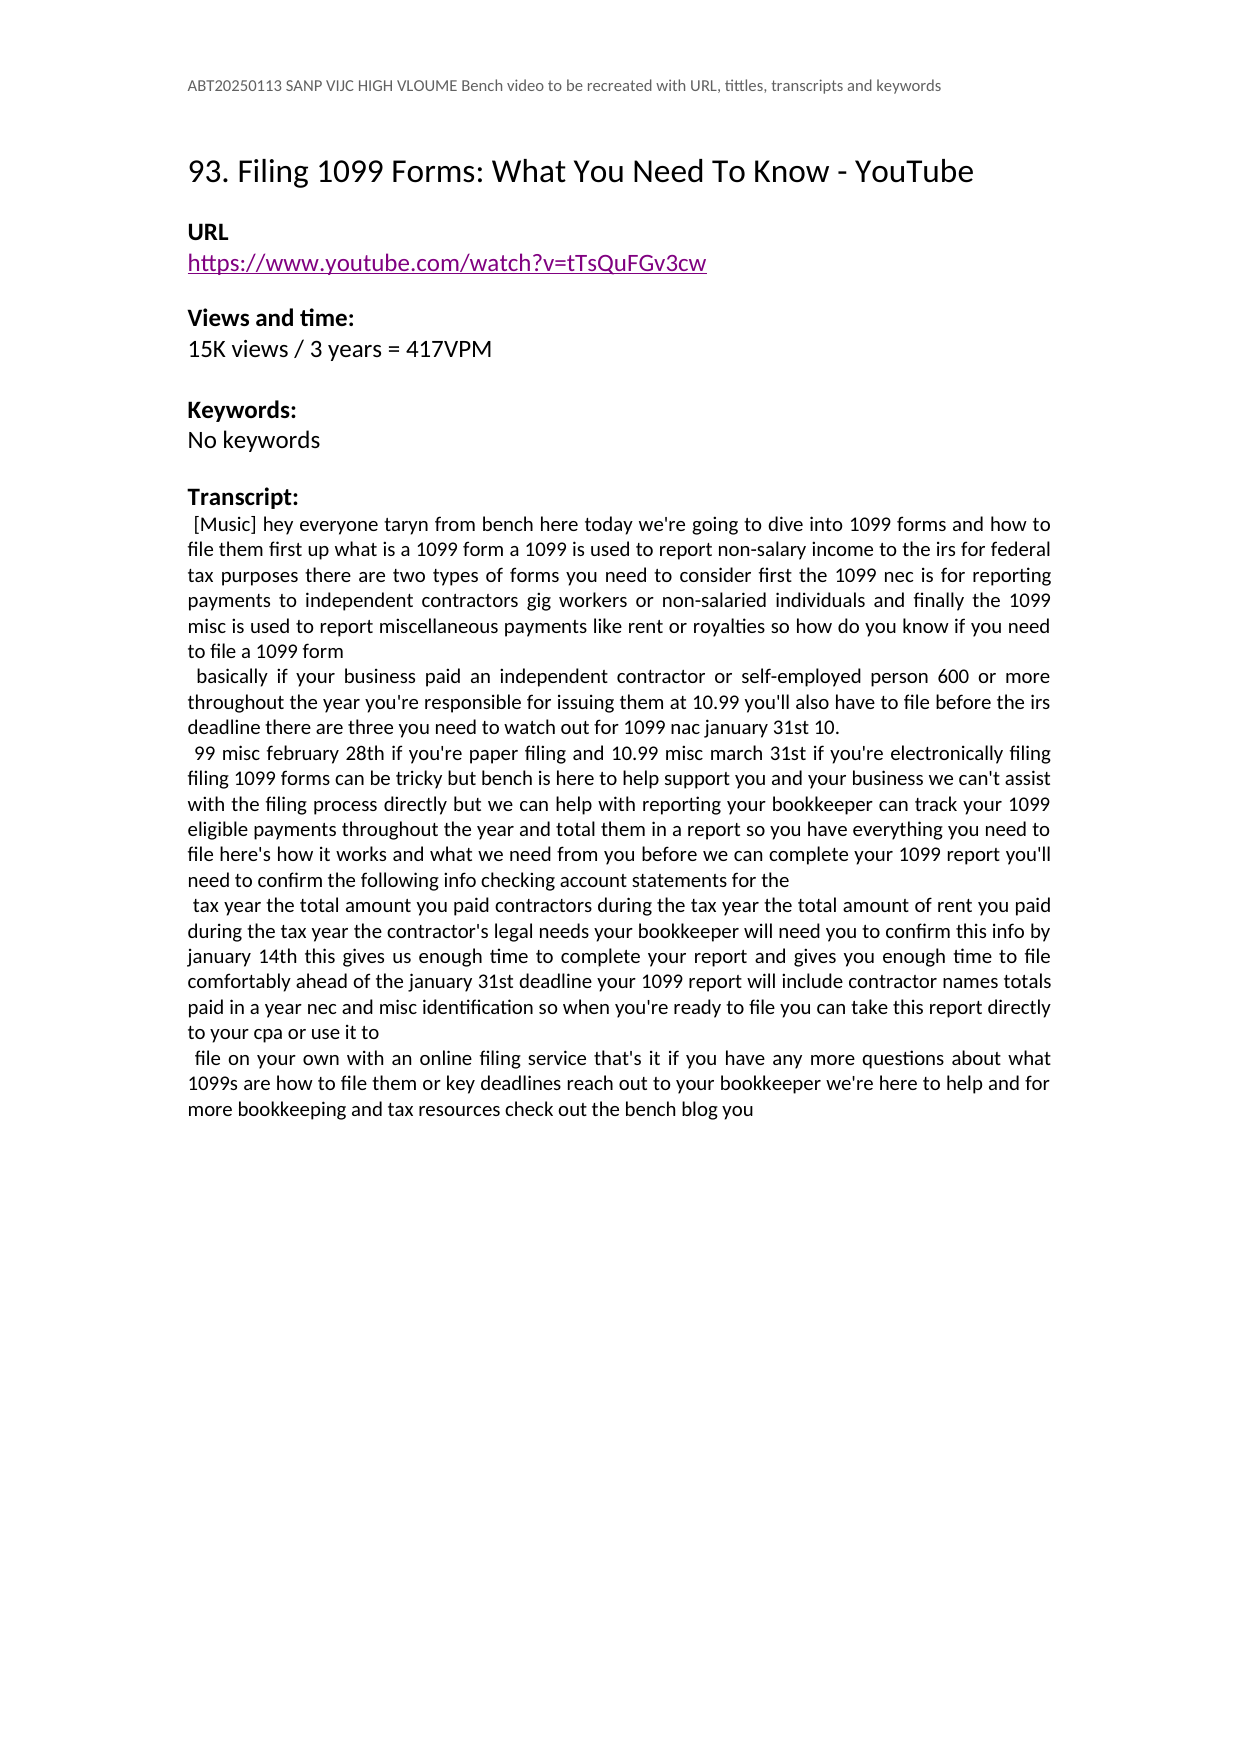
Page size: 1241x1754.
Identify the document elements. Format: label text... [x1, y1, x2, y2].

text 15K views / 3 years = 417VPM [187, 333, 1053, 364]
text [Music] hey everyone taryn from bench here today we're going to dive into 1099 forms and how to file them first up what is a 1099 form a 1099 is used to report non-salary income to the irs for federal tax purposes there are two types of forms you need to consider first the 1099 nec is for reporting payments to independent contractors gig workers or non-salaried individuals and finally the 1099 misc is used to report miscellaneous payments like rent or royalties so how do you know if you need to file a 1099 form [187, 511, 1053, 664]
text basically if your business paid an independent contractor or self-employed person 600 or more throughout the year you're responsible for issuing them at 10.99 you'll also have to file before the irs deadline there are three you need to watch out for 1099 nac january 31st 10. [187, 664, 1053, 740]
text Views and time: [187, 303, 1053, 333]
list URL [187, 216, 1053, 247]
text 99 misc february 28th if you're paper filing and 10.99 misc march 31st if you're electronically filing filing 1099 forms can be tricky but bench is here to help support you and your business we can't assist with the filing process directly but we can help with reporting your bookkeeper can track your 1099 eligible payments throughout the year and total them in a report so you have everything you need to file here's how it works and what we need from you before we can complete your 1099 report you'll need to confirm the following info checking account statements for the [187, 740, 1053, 892]
list Filing 1099 Forms: What You Need To Know - YouTube [187, 150, 1053, 191]
text file on your own with an online filing service that's it if you have any more questions about what 1099s are how to file them or key deadlines reach out to your bookkeeper we're here to help and for more bookkeeping and tax resources check out the bench blog you [187, 1045, 1053, 1121]
text tax year the total amount you paid contractors during the tax year the total amount of rent you paid during the tax year the contractor's legal needs your bookkeeper will need you to confirm this info by january 14th this gives us enough time to complete your report and gives you enough time to file comfortably ahead of the january 31st deadline your 1099 report will include contractor names totals paid in a year nec and misc identification so when you're ready to file you can take this report directly to your cpa or use it to [187, 892, 1053, 1045]
text Keywords: [187, 394, 1053, 425]
text Transcript: [187, 481, 1053, 511]
text No keywords [187, 425, 1053, 455]
list https://www.youtube.com/watch?v=tTsQuFGv3cw [187, 247, 1053, 277]
